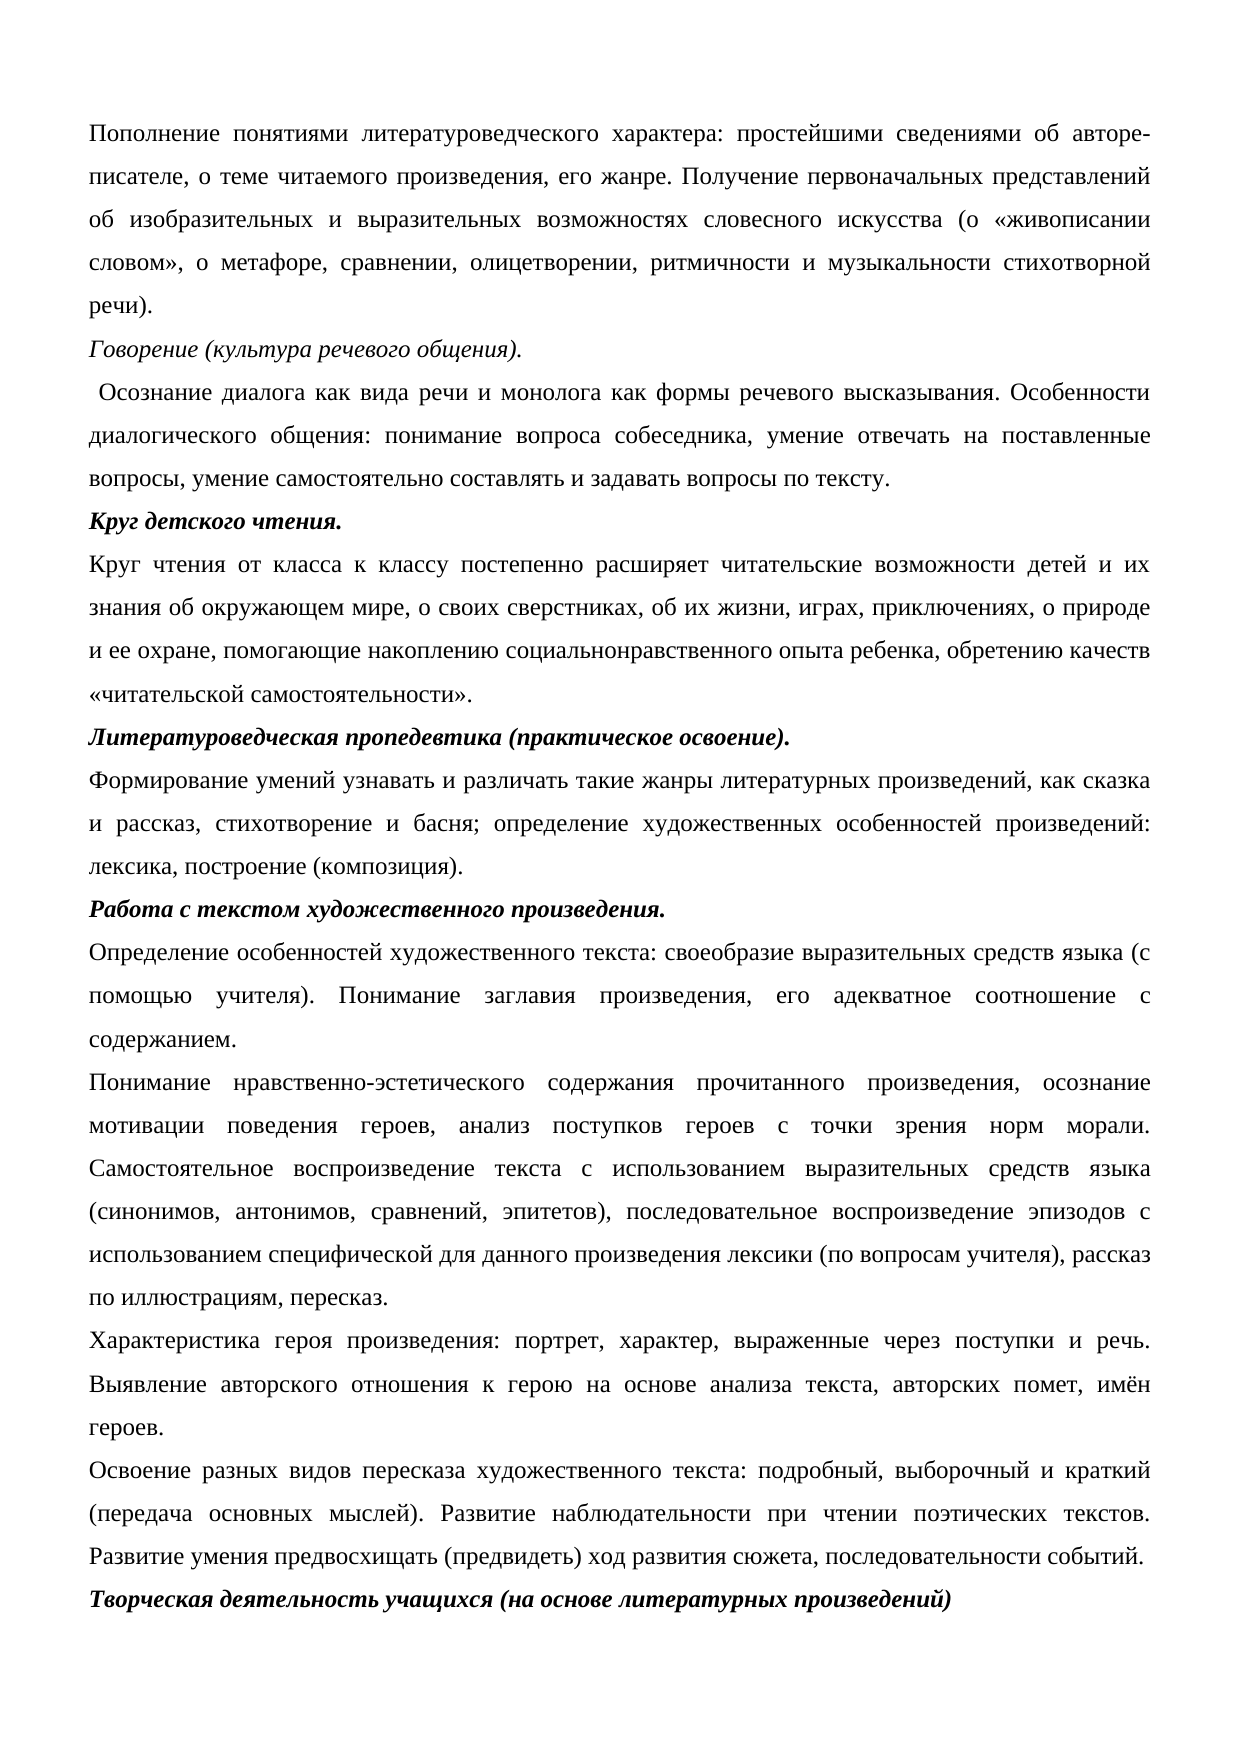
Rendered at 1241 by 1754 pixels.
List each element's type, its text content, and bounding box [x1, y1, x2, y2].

text Характеристика героя произведения: портрет, характер, выраженные через поступки и речь. Выявление авторского отношения к герою на основе анализа текста, авторских помет, имён героев. [89, 1326, 1152, 1441]
text Круг чтения от класса к классу постепенно расширяет читательские возможности детей и их знания об окружающем мире, о своих сверстниках, об их жизни, играх, приключениях, о природе и ее охране, помогающие накоплению социальнонравственного опыта ребенка, обретению качеств «читательской самостоятельности». [89, 549, 1152, 707]
text Литературоведческая пропедевтика (практическое освоение). [89, 722, 1152, 751]
text Формирование умений узнавать и различать такие жанры литературных произведений, как сказка и рассказ, стихотворение и басня; определение художественных особенностей произведений: лексика, построение (композиция). [89, 765, 1152, 880]
text Определение особенностей художественного текста: своеобразие выразительных средств языка (с помощью учителя). Понимание заглавия произведения, его адекватное соотношение с содержанием. [89, 937, 1152, 1052]
text Работа с текстом художественного произведения. [89, 894, 1152, 923]
text Творческая деятельность учащихся (на основе литературных произведений) [89, 1584, 1152, 1613]
text Говорение (культура речевого общения). [89, 334, 1152, 362]
text Освоение разных видов пересказа художественного текста: подробный, выборочный и краткий (передача основных мыслей). Развитие наблюдательности при чтении поэтических текстов. Развитие умения предвосхищать (предвидеть) ход развития сюжета, последовательности событий. [89, 1455, 1152, 1570]
text Понимание нравственно-эстетического содержания прочитанного произведения, осознание мотивации поведения героев, анализ поступков героев с точки зрения норм морали. Самостоятельное воспроизведение текста с использованием выразительных средств языка (синонимов, антонимов, сравнений, эпитетов), последовательное воспроизведение эпизодов с использованием специфической для данного произведения лексики (по вопросам учителя), рассказ по иллюстрациям, пересказ. [89, 1067, 1152, 1311]
text Круг детского чтения. [89, 506, 1152, 535]
text Осознание диалога как вида речи и монолога как формы речевого высказывания. Особенности диалогического общения: понимание вопроса собеседника, умение отвечать на поставленные вопросы, умение самостоятельно составлять и задавать вопросы по тексту. [89, 377, 1152, 492]
text Пополнение понятиями литературоведческого характера: простейшими сведениями об авторе-писателе, о теме читаемого произведения, его жанре. Получение первоначальных представлений об изобразительных и выразительных возможностях словесного искусства (о «живописании словом», о метафоре, сравнении, олицетворении, ритмичности и музыкальности стихотворной речи). [89, 118, 1152, 319]
